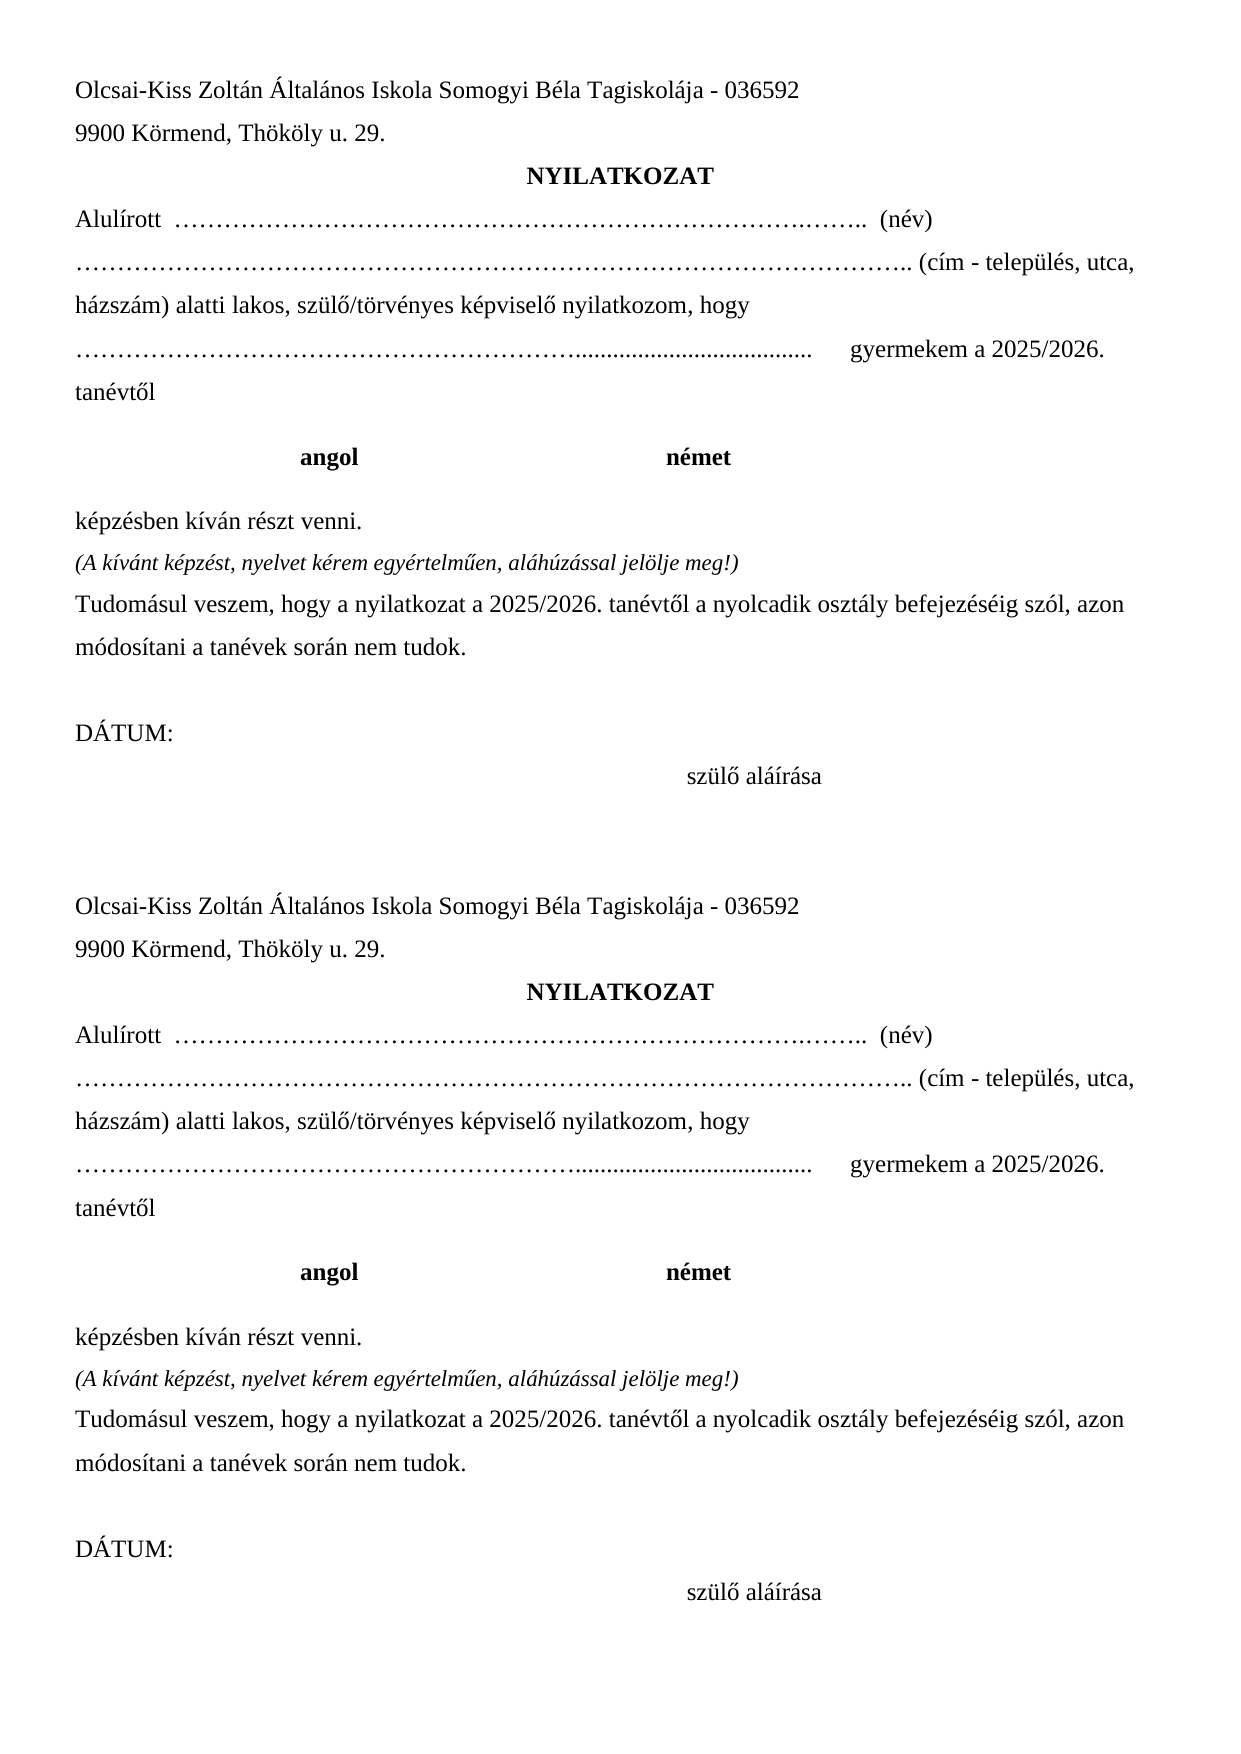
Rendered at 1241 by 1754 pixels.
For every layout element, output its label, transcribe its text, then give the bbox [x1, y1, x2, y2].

text DÁTUM: [75, 1534, 1165, 1563]
text Alulírott ………………………………………………………………….…….. (név) ……………………………………………………………………………………….. (cím - település, utca, házszám) alatti lakos, szülő/törvényes képviselő nyilatkozom, hogy ……………………………………………………...................................... gyermekem a 2025/2026. tanévtől [75, 1020, 1165, 1221]
text 9900 Körmend, Thököly u. 29. [75, 934, 1165, 963]
text Tudomásul veszem, hogy a nyilatkozat a 2025/2026. tanévtől a nyolcadik osztály befejezéséig szól, azon módosítani a tanévek során nem tudok. [75, 1404, 1165, 1476]
text (A kívánt képzést, nyelvet kérem egyértelműen, aláhúzással jelölje meg!) [75, 1365, 1165, 1391]
text Alulírott ………………………………………………………………….…….. (név) ……………………………………………………………………………………….. (cím - település, utca, házszám) alatti lakos, szülő/törvényes képviselő nyilatkozom, hogy ……………………………………………………...................................... gyermekem a 2025/2026. tanévtől [75, 204, 1165, 406]
text NYILATKOZAT [75, 161, 1165, 190]
text Olcsai-Kiss Zoltán Általános Iskola Somogyi Béla Tagiskolája - 036592 [75, 75, 1165, 104]
text képzésben kíván részt venni. [75, 1322, 1165, 1351]
text 9900 Körmend, Thököly u. 29. [75, 118, 1165, 147]
text szülő aláírása [75, 1577, 1165, 1606]
text szülő aláírása [75, 761, 1165, 790]
text képzésben kíván részt venni. [75, 506, 1165, 535]
text NYILATKOZAT [75, 977, 1165, 1006]
text DÁTUM: [75, 718, 1165, 747]
text (A kívánt képzést, nyelvet kérem egyértelműen, aláhúzással jelölje meg!) [75, 549, 1165, 576]
text Olcsai-Kiss Zoltán Általános Iskola Somogyi Béla Tagiskolája - 036592 [75, 891, 1165, 919]
text angol német [75, 1257, 1165, 1286]
text Tudomásul veszem, hogy a nyilatkozat a 2025/2026. tanévtől a nyolcadik osztály befejezéséig szól, azon módosítani a tanévek során nem tudok. [75, 589, 1165, 661]
text angol német [75, 442, 1165, 470]
